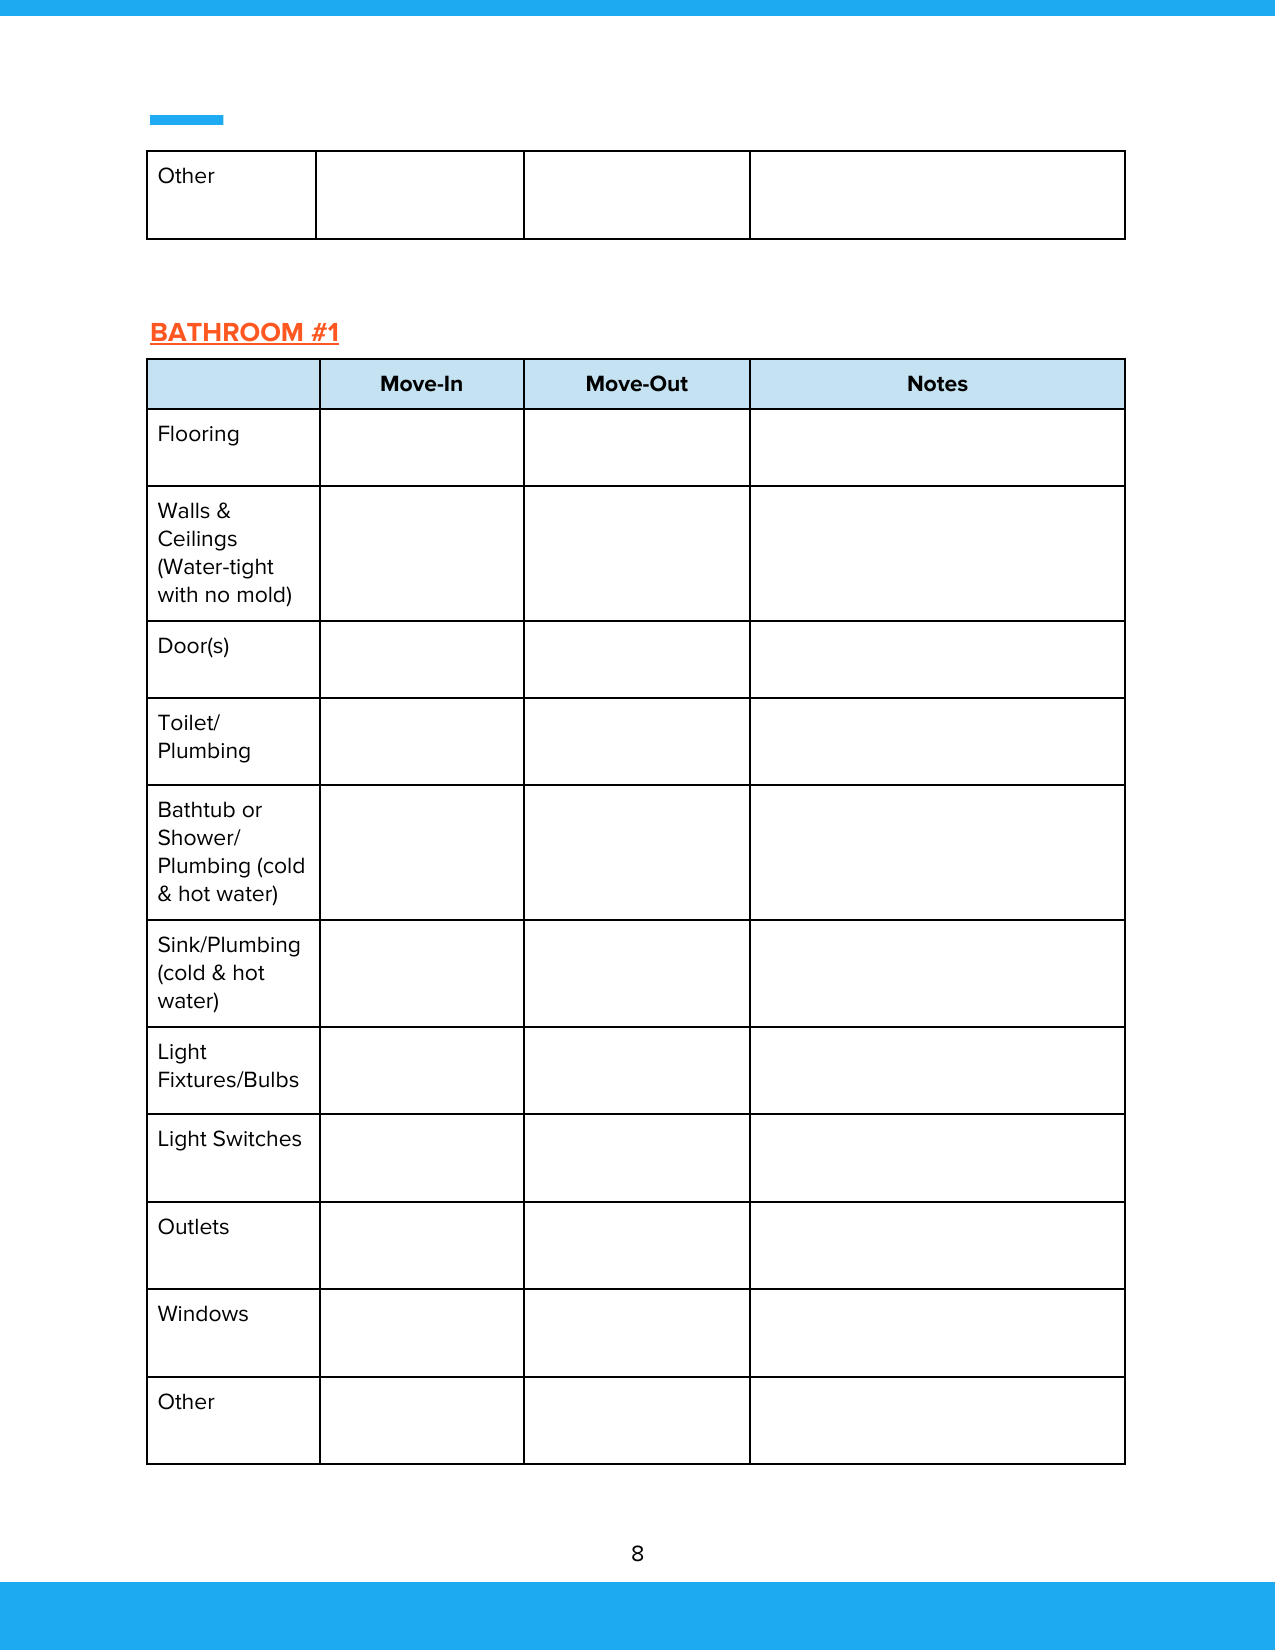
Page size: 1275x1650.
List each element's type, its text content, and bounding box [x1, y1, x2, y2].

table_cell [751, 622, 1124, 697]
table_cell [525, 487, 749, 620]
table_cell [751, 1203, 1124, 1288]
table_cell [321, 1203, 523, 1288]
table_cell [751, 152, 1124, 237]
table_header Move-In [321, 360, 523, 408]
table_cell [321, 622, 523, 697]
table_cell [321, 1028, 523, 1113]
table_cell Bathtub or Shower/ Plumbing (cold & hot water) [148, 786, 319, 919]
picture [0, 0, 1275, 16]
table_cell [751, 699, 1124, 784]
table_cell [525, 1290, 749, 1376]
table_cell Walls & Ceilings (Water-tight with no mold) [148, 487, 319, 620]
table_cell [525, 1378, 749, 1463]
table_cell [751, 410, 1124, 485]
subtitle BATHROOM #1 [150, 316, 1125, 349]
table_cell [525, 152, 749, 237]
table_cell [751, 1290, 1124, 1376]
table_cell [321, 921, 523, 1026]
table_cell [525, 1203, 749, 1288]
table_cell [525, 1028, 749, 1113]
table_header [148, 360, 319, 408]
table_cell [751, 1115, 1124, 1201]
table_cell Outlets [148, 1203, 319, 1288]
table_cell [321, 1378, 523, 1463]
table_cell Flooring [148, 410, 319, 485]
table_cell [751, 1378, 1124, 1463]
table_cell [317, 152, 523, 237]
table_cell Other [148, 1378, 319, 1463]
table_cell [321, 786, 523, 919]
table_cell [525, 699, 749, 784]
table_cell [751, 487, 1124, 620]
table_cell Other [148, 152, 315, 237]
table_cell [321, 699, 523, 784]
table_cell [751, 1028, 1124, 1113]
table_cell [321, 410, 523, 485]
table_cell [525, 410, 749, 485]
table_cell [525, 1115, 749, 1201]
table_cell Toilet/ Plumbing [148, 699, 319, 784]
table_cell [525, 622, 749, 697]
table_header Notes [751, 360, 1124, 408]
table_cell [525, 786, 749, 919]
table_header Move-Out [525, 360, 749, 408]
table_cell [751, 921, 1124, 1026]
picture [0, 1582, 1275, 1650]
table_cell [321, 1115, 523, 1201]
table_cell [321, 1290, 523, 1376]
table_cell [321, 487, 523, 620]
table_cell Windows [148, 1290, 319, 1376]
table_cell Sink/Plumbing (cold & hot water) [148, 921, 319, 1026]
table_cell [751, 786, 1124, 919]
table_cell [525, 921, 749, 1026]
picture [150, 115, 224, 125]
table_cell Light Switches [148, 1115, 319, 1201]
table_cell Door(s) [148, 622, 319, 697]
table_cell Light Fixtures/Bulbs [148, 1028, 319, 1113]
